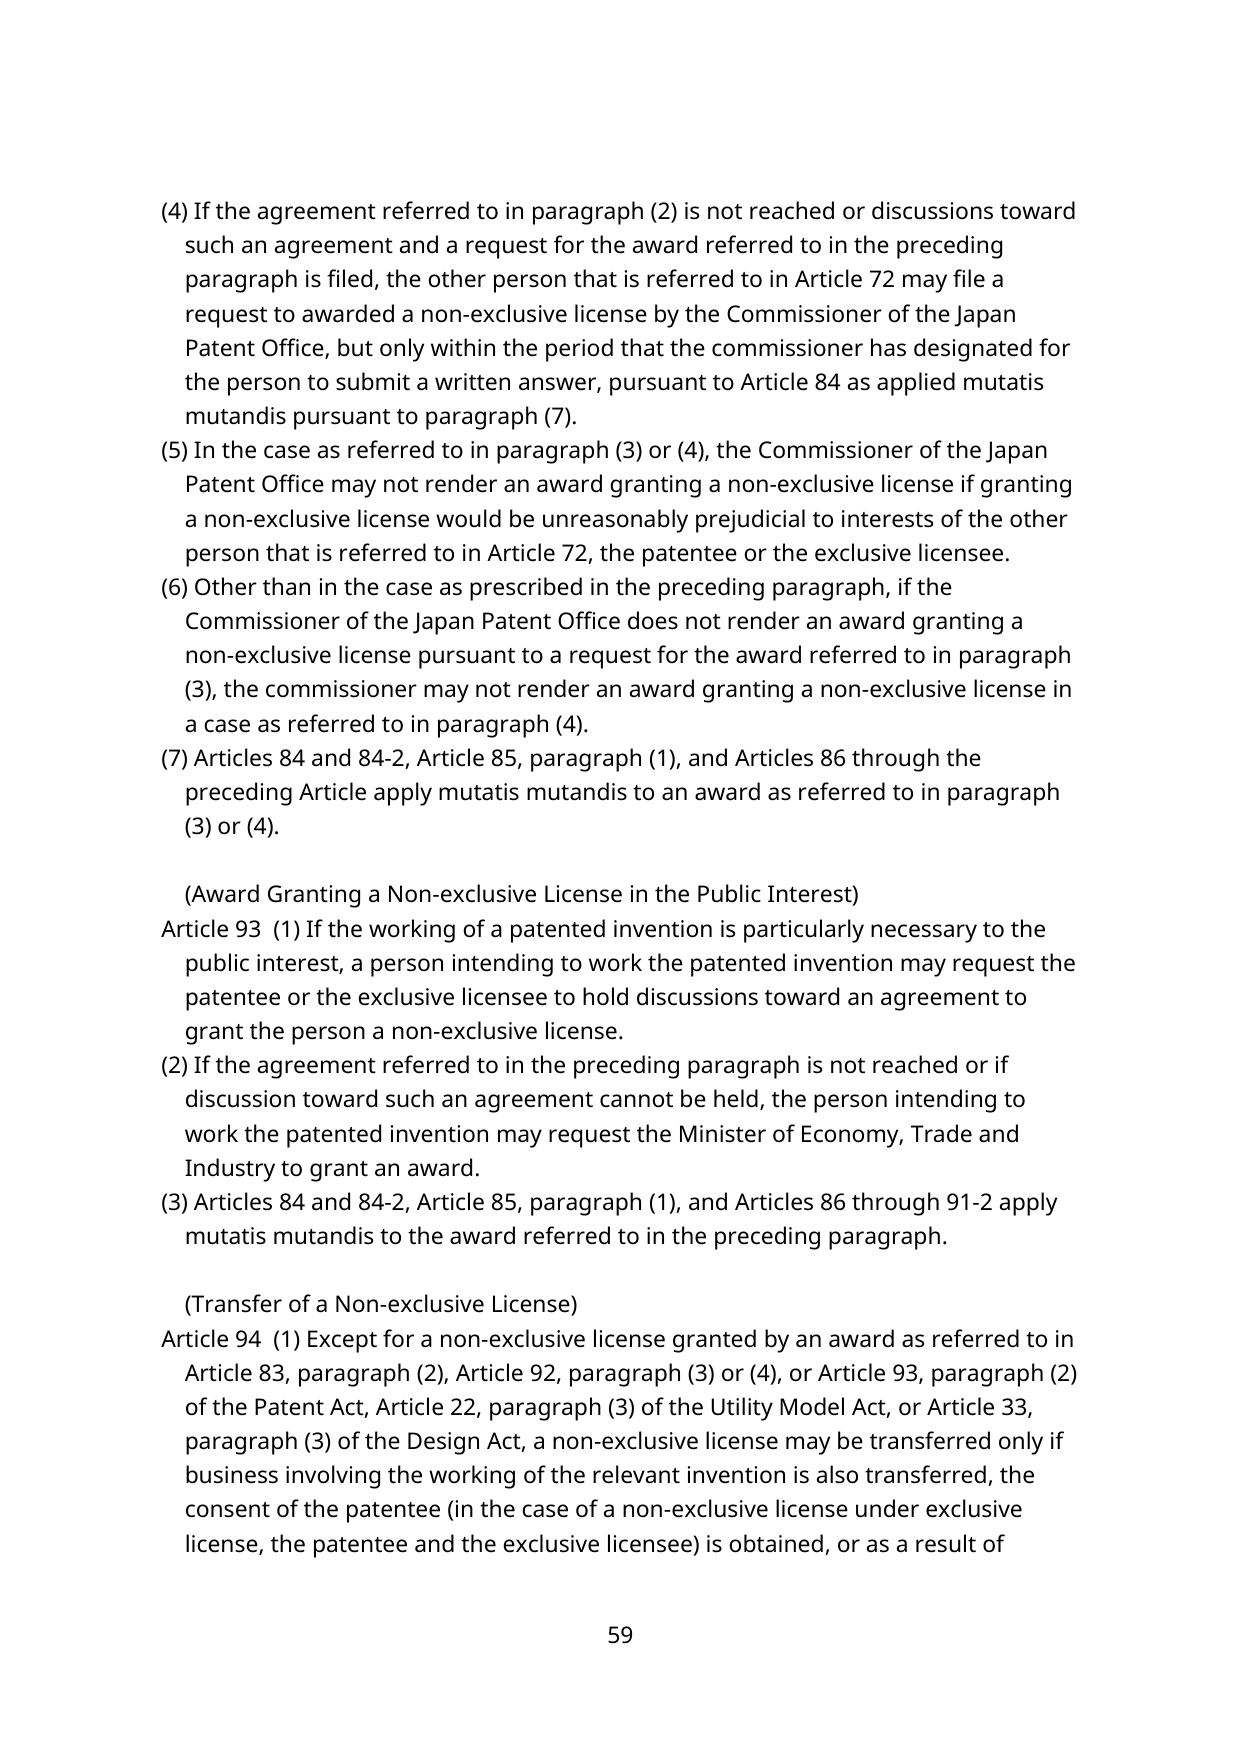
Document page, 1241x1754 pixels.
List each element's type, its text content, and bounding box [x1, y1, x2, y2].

text (7) Articles 84 and 84-2, Article 85, paragraph (1), and Articles 86 through the preceding Article apply mutatis mutandis to an award as referred to in paragraph (3) or (4). [161, 740, 1079, 843]
text Article 93 (1) If the working of a patented invention is particularly necessary to the public interest, a person intending to work the patented invention may request the patentee or the exclusive licensee to hold discussions toward an agreement to grant the person a non-exclusive license. [161, 911, 1079, 1048]
text (Transfer of a Non-exclusive License) [184, 1287, 1079, 1321]
text (2) If the agreement referred to in the preceding paragraph is not reached or if discussion toward such an agreement cannot be held, the person intending to work the patented invention may request the Minister of Economy, Trade and Industry to grant an award. [161, 1048, 1079, 1184]
text (Award Granting a Non-exclusive License in the Public Interest) [184, 877, 1079, 911]
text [161, 1321, 1079, 1560]
text (6) Other than in the case as prescribed in the preceding paragraph, if the Commissioner of the Japan Patent Office does not render an award granting a non-exclusive license pursuant to a request for the award referred to in paragraph (3), the commissioner may not render an award granting a non-exclusive license in a case as referred to in paragraph (4). [161, 569, 1079, 740]
text (5) In the case as referred to in paragraph (3) or (4), the Commissioner of the Japan Patent Office may not render an award granting a non-exclusive license if granting a non-exclusive license would be unreasonably prejudicial to interests of the other person that is referred to in Article 72, the patentee or the exclusive licensee. [161, 433, 1079, 569]
text (3) Articles 84 and 84-2, Article 85, paragraph (1), and Articles 86 through 91-2 apply mutatis mutandis to the award referred to in the preceding paragraph. [161, 1184, 1079, 1253]
text (4) If the agreement referred to in paragraph (2) is not reached or discussions toward such an agreement and a request for the award referred to in the preceding paragraph is filed, the other person that is referred to in Article 72 may file a request to awarded a non-exclusive license by the Commissioner of the Japan Patent Office, but only within the period that the commissioner has designated for the person to submit a written answer, pursuant to Article 84 as applied mutatis mutandis pursuant to paragraph (7). [161, 194, 1079, 433]
